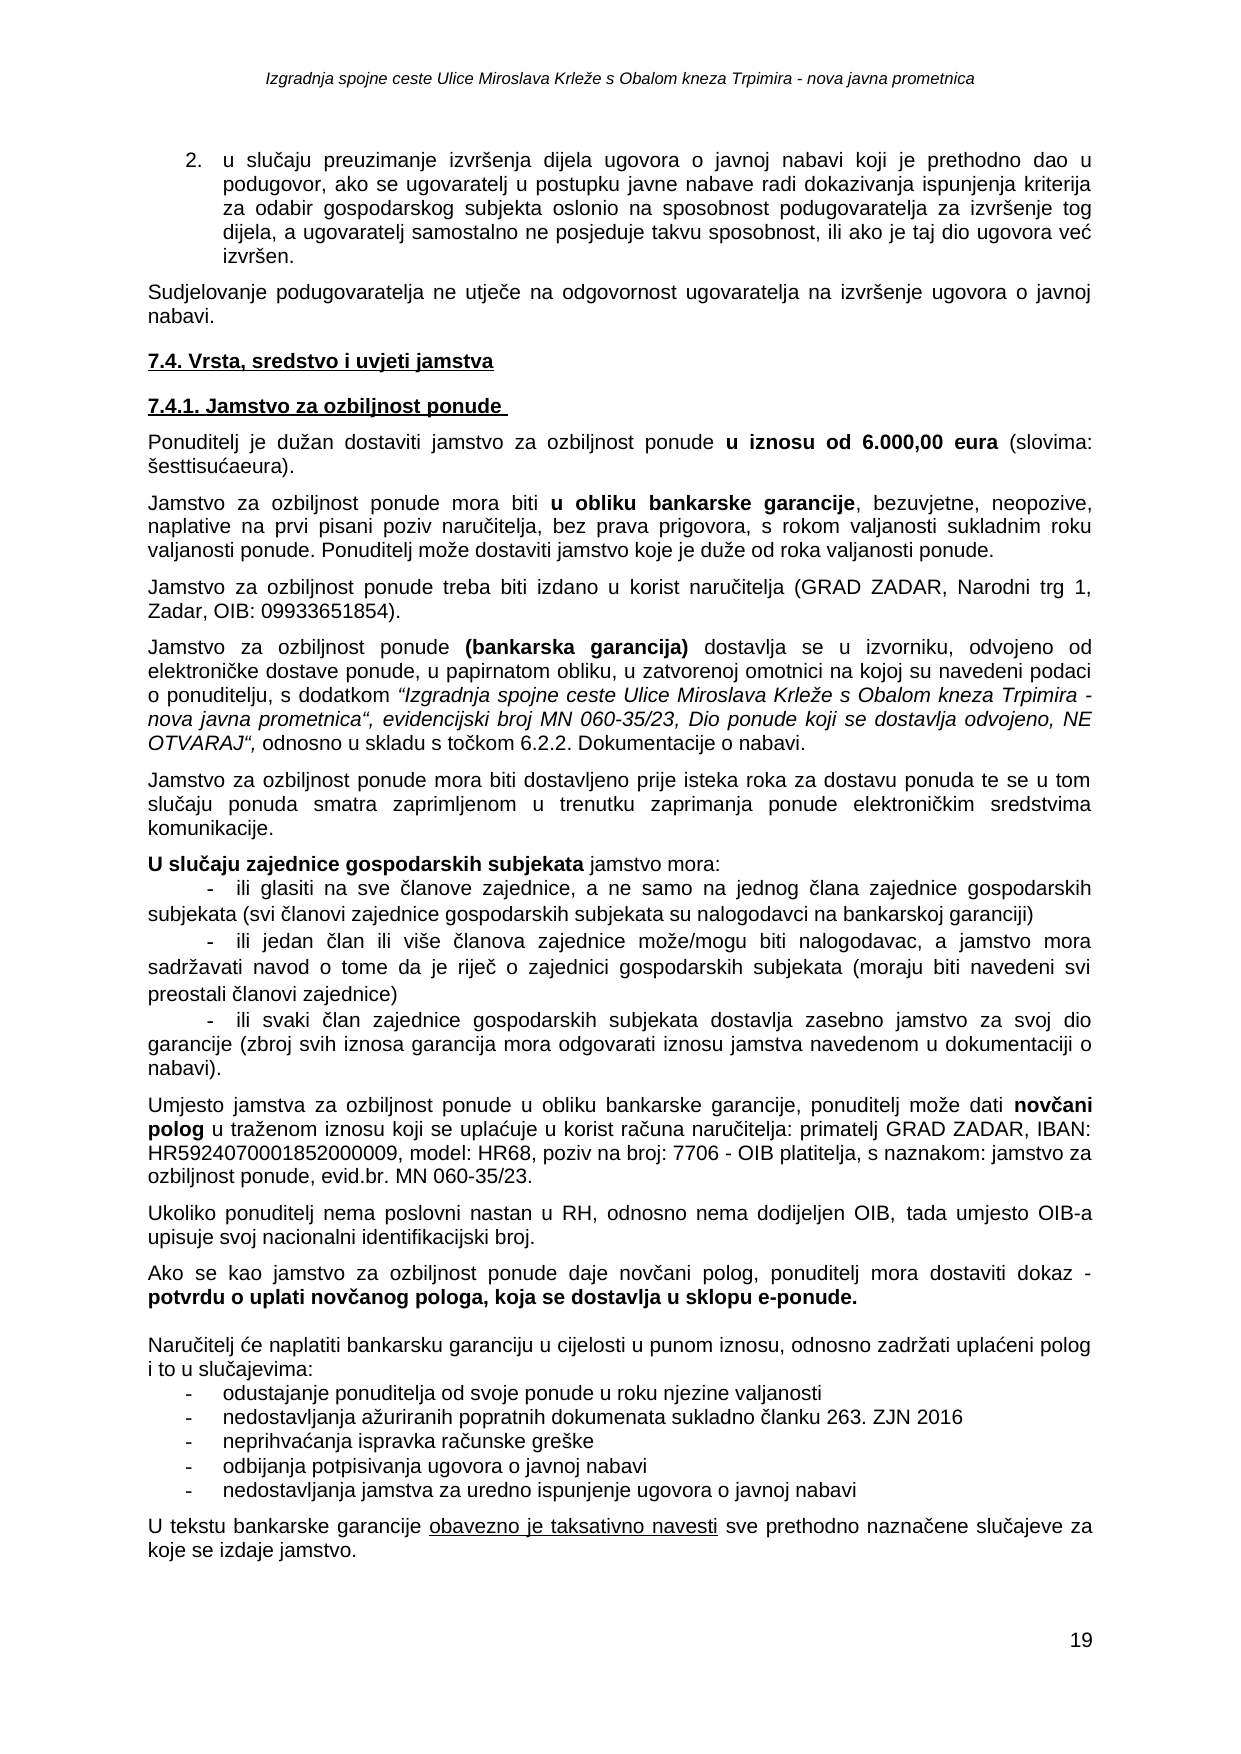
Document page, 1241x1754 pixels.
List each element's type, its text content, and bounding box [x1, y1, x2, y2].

list ili glasiti na sve članove zajednice, a ne samo na jednog člana zajednice gospodarskih subjekata (svi članovi zajednice gospodarskih subjekata su nalogodavci na bankarskoj garanciji) [148, 876, 1093, 926]
text Jamstvo za ozbiljnost ponude (bankarska garancija) dostavlja se u izvorniku, odvojeno od elektroničke dostave ponude, u papirnatom obliku, u zatvorenoj omotnici na kojoj su navedeni podaci o ponuditelju, s dodatkom “Izgradnja spojne ceste Ulice Miroslava Krleže s Obalom kneza Trpimira - nova javna prometnica“, evidencijski broj MN 060-35/23, Dio ponude koji se dostavlja odvojeno, NE OTVARAJ“, odnosno u skladu s točkom 6.2.2. Dokumentacije o nabavi. [148, 635, 1093, 755]
list neprihvaćanja ispravka računske greške [185, 1429, 1093, 1453]
text U tekstu bankarske garancije obavezno je taksativno navesti sve prethodno naznačene slučajeve za koje se izdaje jamstvo. [148, 1514, 1093, 1562]
text Ukoliko ponuditelj nema poslovni nastan u RH, odnosno nema dodijeljen OIB, tada umjesto OIB-a upisuje svoj nacionalni identifikacijski broj. [148, 1201, 1093, 1249]
text U slučaju zajednice gospodarskih subjekata jamstvo mora: [148, 852, 1093, 876]
list u slučaju preuzimanje izvršenja dijela ugovora o javnoj nabavi koji je prethodno dao u podugovor, ako se ugovaratelj u postupku javne nabave radi dokazivanja ispunjenja kriterija za odabir gospodarskog subjekta oslonio na sposobnost podugovaratelja za izvršenje tog dijela, a ugovaratelj samostalno ne posjeduje takvu sposobnost, ili ako je taj dio ugovora već izvršen. [185, 148, 1093, 267]
text Ponuditelj je dužan dostaviti jamstvo za ozbiljnost ponude u iznosu od 6.000,00 eura (slovima: šesttisućaeura). [148, 430, 1093, 478]
text Jamstvo za ozbiljnost ponude mora biti u obliku bankarske garancije, bezuvjetne, neopozive, naplative na prvi pisani poziv naručitelja, bez prava prigovora, s rokom valjanosti sukladnim roku valjanosti ponude. Ponuditelj može dostaviti jamstvo koje je duže od roka valjanosti ponude. [148, 490, 1093, 562]
list ili svaki član zajednice gospodarskih subjekata dostavlja zasebno jamstvo za svoj dio garancije (zbroj svih iznosa garancija mora odgovarati iznosu jamstva navedenom u dokumentaciji o nabavi). [148, 1008, 1093, 1080]
subtitle 7.4. Vrsta, sredstvo i uvjeti jamstva [148, 349, 1093, 373]
text Jamstvo za ozbiljnost ponude mora biti dostavljeno prije isteka roka za dostavu ponuda te se u tom slučaju ponuda smatra zaprimljenom u trenutku zaprimanja ponude elektroničkim sredstvima komunikacije. [148, 767, 1093, 839]
list odbijanja potpisivanja ugovora o javnoj nabavi [185, 1453, 1093, 1478]
list nedostavljanja jamstva za uredno ispunjenje ugovora o javnoj nabavi [185, 1478, 1093, 1502]
list odustajanje ponuditelja od svoje ponude u roku njezine valjanosti [185, 1381, 1093, 1405]
text Umjesto jamstva za ozbiljnost ponude u obliku bankarske garancije, ponuditelj može dati novčani polog u traženom iznosu koji se uplaćuje u korist računa naručitelja: primatelj GRAD ZADAR, IBAN: HR5924070001852000009, model: HR68, poziv na broj: 7706 - OIB platitelja, s naznakom: jamstvo za ozbiljnost ponude, evid.br. MN 060-35/23. [148, 1092, 1093, 1188]
text Naručitelj će naplatiti bankarsku garanciju u cijelosti u punom iznosu, odnosno zadržati uplaćeni polog i to u slučajevima: [148, 1333, 1093, 1381]
text Jamstvo za ozbiljnost ponude treba biti izdano u korist naručitelja (GRAD ZADAR, Narodni trg 1, Zadar, OIB: 09933651854). [148, 575, 1093, 623]
text Ako se kao jamstvo za ozbiljnost ponude daje novčani polog, ponuditelj mora dostaviti dokaz - potvrdu o uplati novčanog pologa, koja se dostavlja u sklopu e-ponude. [148, 1261, 1093, 1309]
text Sudjelovanje podugovaratelja ne utječe na odgovornost ugovaratelja na izvršenje ugovora o javnoj nabavi. [148, 280, 1093, 328]
list nedostavljanja ažuriranih popratnih dokumenata sukladno članku 263. ZJN 2016 [185, 1405, 1093, 1429]
list ili jedan član ili više članova zajednice može/mogu biti nalogodavac, a jamstvo mora sadržavati navod o tome da je riječ o zajednici gospodarskih subjekata (moraju biti navedeni svi preostali članovi zajednice) [148, 929, 1093, 1006]
subtitle 7.4.1. Jamstvo za ozbiljnost ponude [148, 393, 1093, 417]
